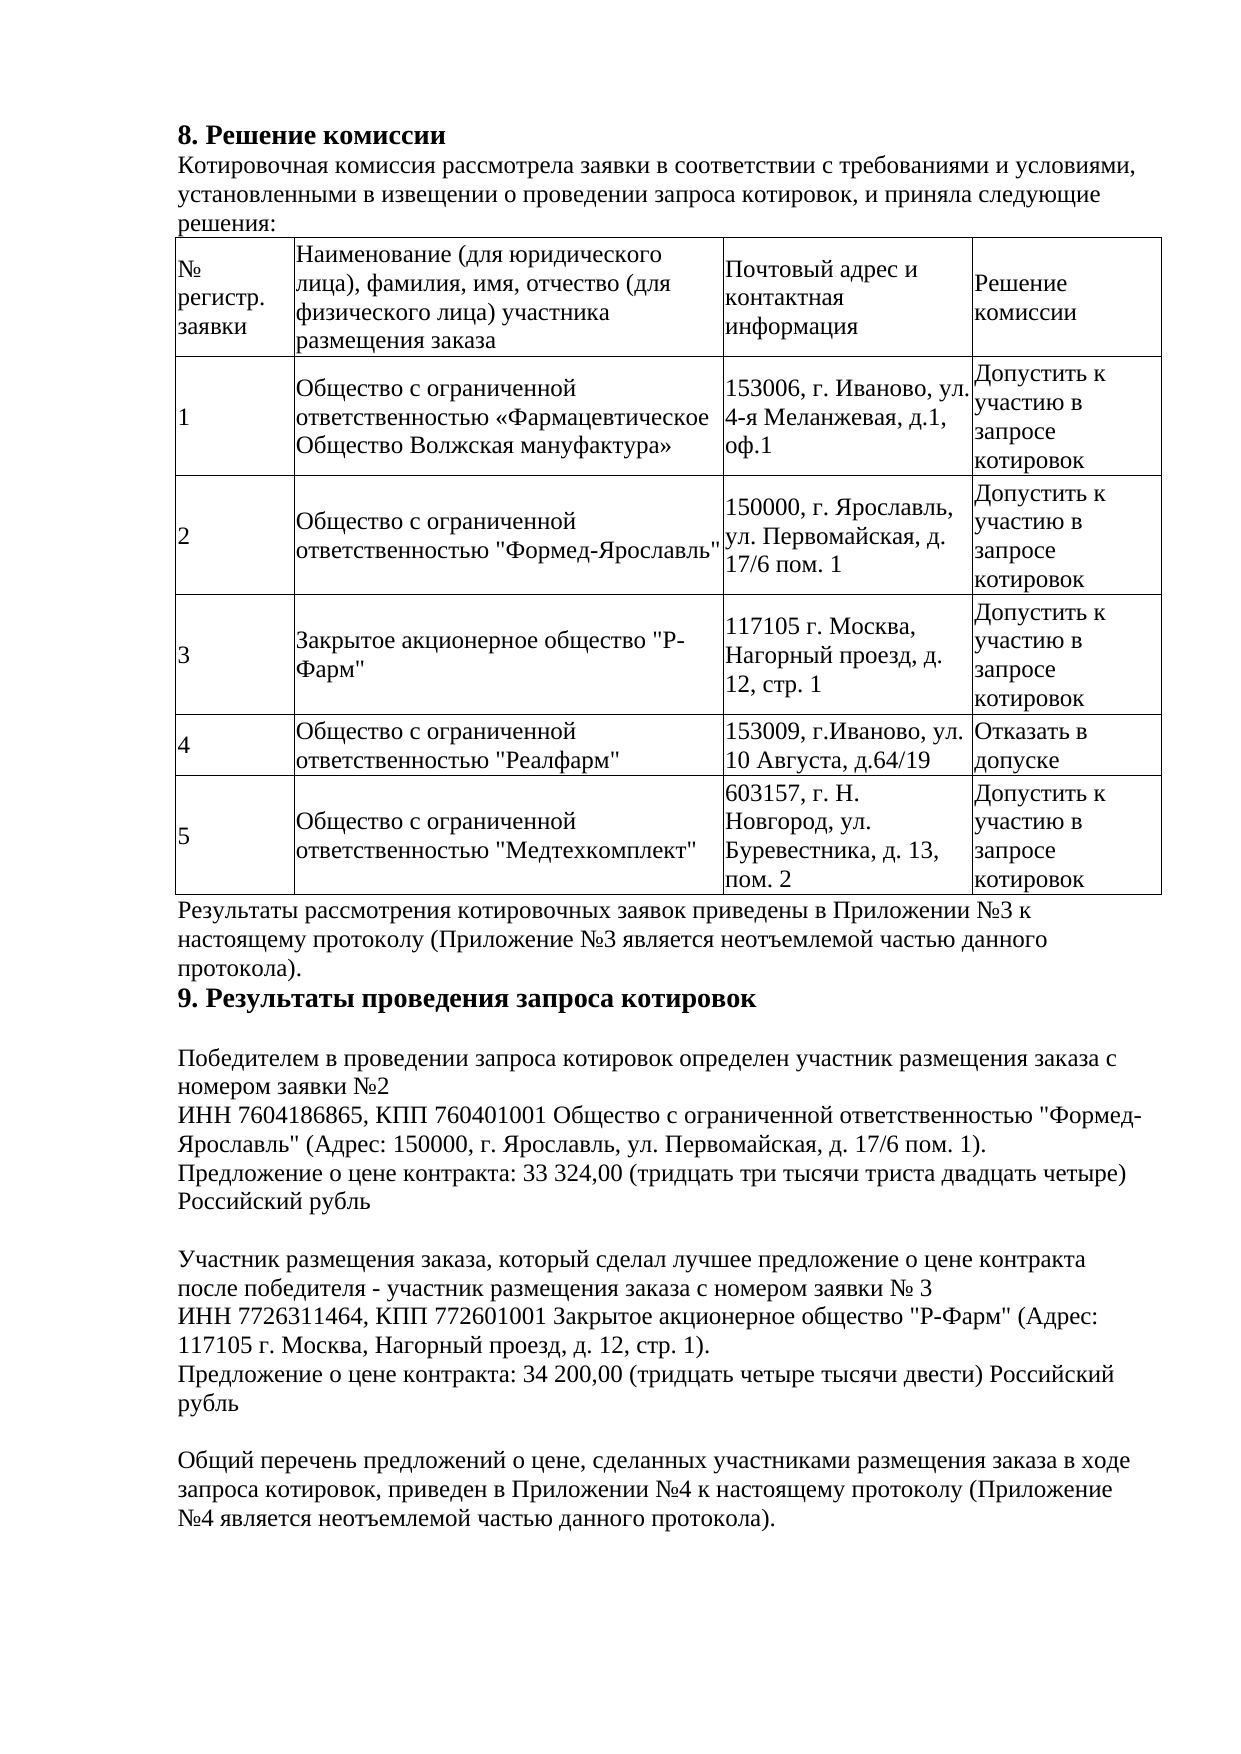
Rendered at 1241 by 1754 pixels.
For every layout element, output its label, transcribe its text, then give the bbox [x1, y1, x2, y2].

table_header № регистр. заявки [176, 238, 294, 356]
table_cell Допустить к участию в запросе котировок [973, 776, 1161, 894]
table_cell Допустить к участию в запросе котировок [973, 476, 1161, 594]
table_header Решение комиссии [973, 238, 1161, 356]
table_cell Отказать в допуске [973, 715, 1161, 775]
table_cell Общество с ограниченной ответственностью "Медтехкомплект" [295, 776, 723, 894]
table_cell Закрытое акционерное общество "Р-Фарм" [295, 595, 723, 713]
table_cell 2 [176, 476, 294, 594]
text Результаты рассмотрения котировочных заявок приведены в Приложении №3 к настоящему протоколу (Приложение №3 является неотъемлемой частью данного протокола). [177, 895, 1152, 982]
table_cell Общество с ограниченной ответственностью "Реалфарм" [295, 715, 723, 775]
table_cell 153006, г. Иваново, ул. 4-я Меланжевая, д.1, оф.1 [724, 357, 972, 475]
text Победителем в проведении запроса котировок определен участник размещения заказа с номером заявки №2 ИНН 7604186865, КПП 760401001 Общество с ограниченной ответственностью "Формед-Ярославль" (Адрес: 150000, г. Ярославль, ул. Первомайская, д. 17/6 пом. 1). Предложение о цене контракта: 33 324,00 (тридцать три тысячи триста двадцать четыре) Российский рубль Участник размещения заказа, который сделал лучшее предложение о цене контракта после победителя - участник размещения заказа с номером заявки № 3 ИНН 7726311464, КПП 772601001 Закрытое акционерное общество "Р-Фарм" (Адрес: 117105 г. Москва, Нагорный проезд, д. 12, стр. 1). Предложение о цене контракта: 34 200,00 (тридцать четыре тысячи двести) Российский рубль Общий перечень предложений о цене, сделанных участниками размещения заказа в ходе запроса котировок, приведен в Приложении №4 к настоящему протоколу (Приложение №4 является неотъемлемой частью данного протокола). [177, 1014, 1152, 1531]
table_cell 1 [176, 357, 294, 475]
table_cell 150000, г. Ярославль, ул. Первомайская, д. 17/6 пом. 1 [724, 476, 972, 594]
table_cell 5 [176, 776, 294, 894]
text 9. Результаты проведения запроса котировок [177, 982, 1152, 1014]
table_cell 153009, г.Иваново, ул. 10 Августа, д.64/19 [724, 715, 972, 775]
table_cell 603157, г. Н. Новгород, ул. Буревестника, д. 13, пом. 2 [724, 776, 972, 894]
text Котировочная комиссия рассмотрела заявки в соответствии с требованиями и условиями, установленными в извещении о проведении запроса котировок, и приняла следующие решения: [177, 151, 1152, 237]
table_header Почтовый адрес и контактная информация [724, 238, 972, 356]
table_cell 117105 г. Москва, Нагорный проезд, д. 12, стр. 1 [724, 595, 972, 713]
table_cell Допустить к участию в запросе котировок [973, 595, 1161, 713]
table_cell Допустить к участию в запросе котировок [973, 357, 1161, 475]
table_cell Общество с ограниченной ответственностью «Фармацевтическое Общество Волжская мануфактура» [295, 357, 723, 475]
text 8. Решение комиссии [177, 118, 1152, 151]
table_cell Общество с ограниченной ответственностью "Формед-Ярославль" [295, 476, 723, 594]
table_cell 3 [176, 595, 294, 713]
table_cell 4 [176, 715, 294, 775]
table_header Наименование (для юридического лица), фамилия, имя, отчество (для физического лица) участника размещения заказа [295, 238, 723, 356]
